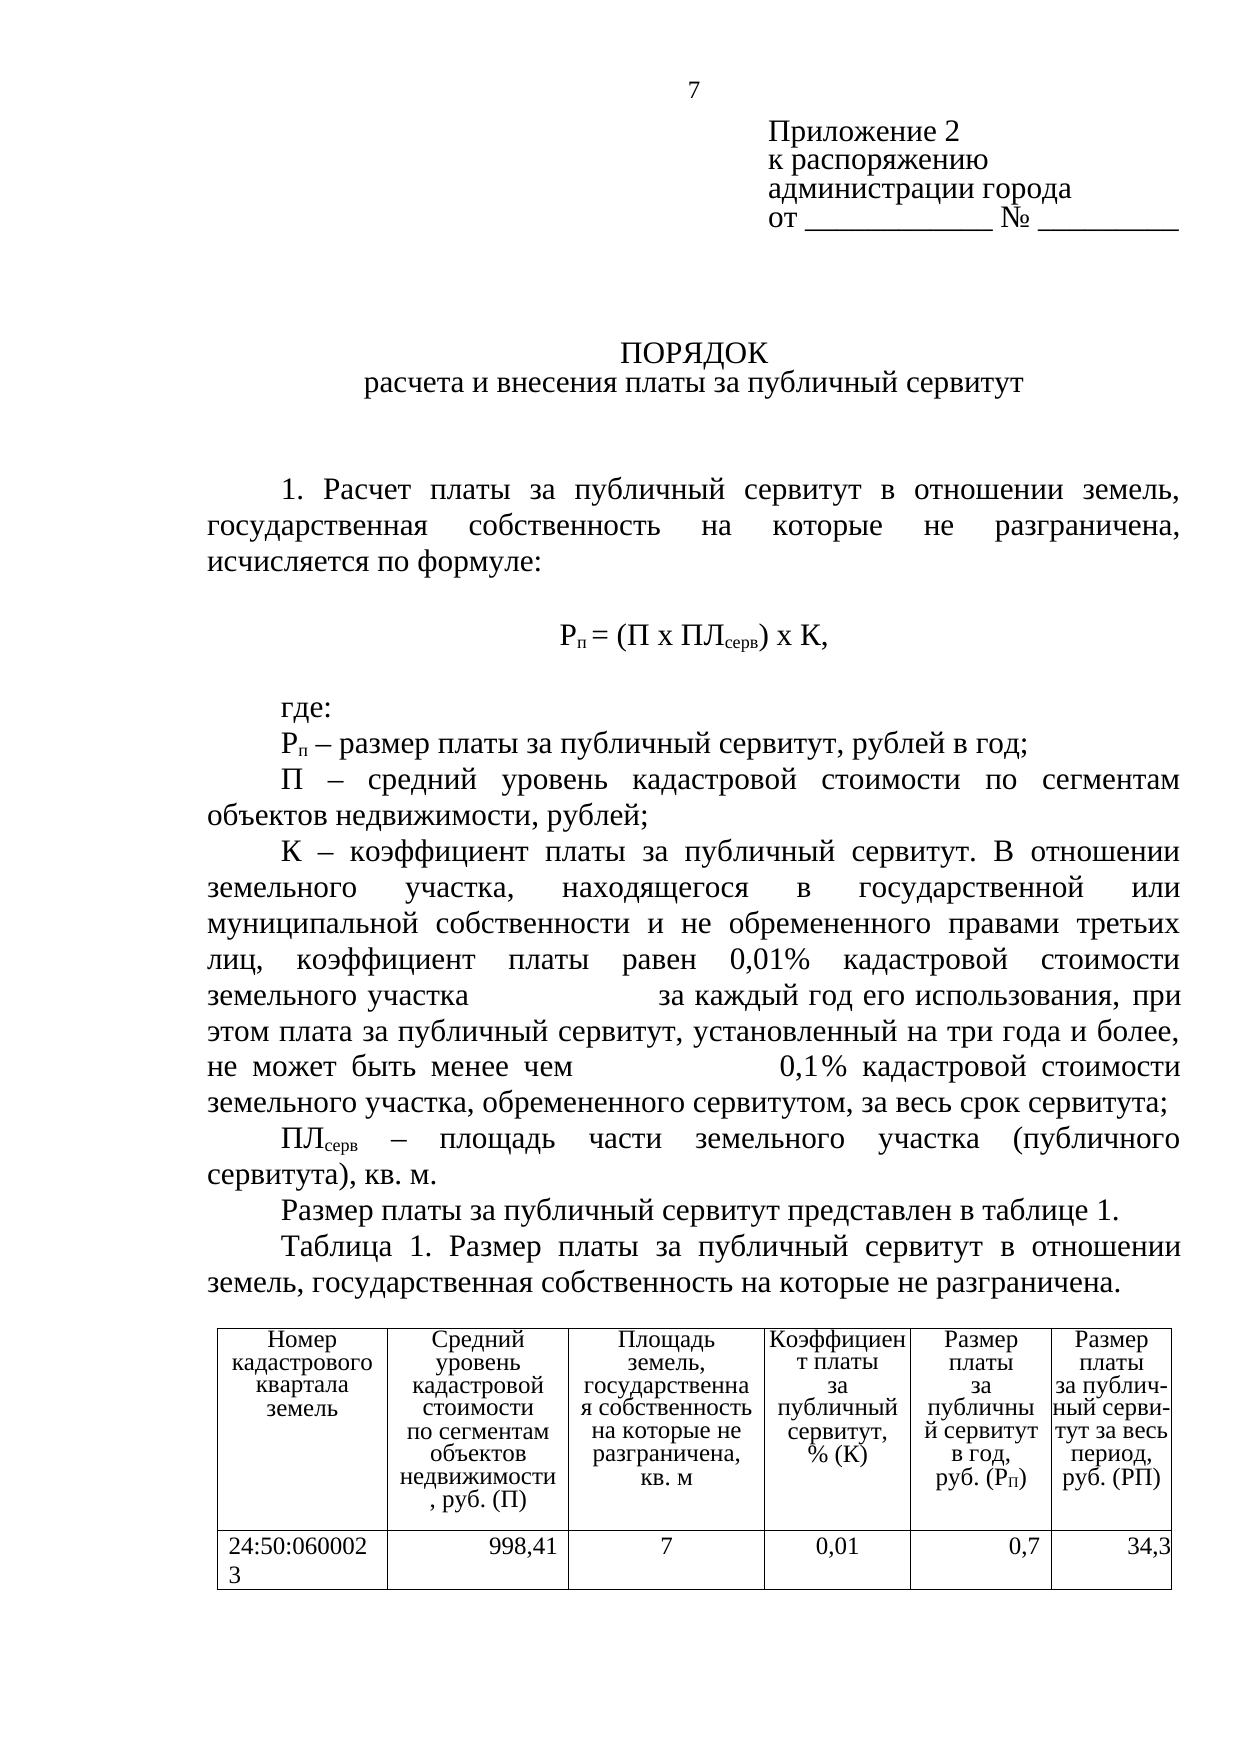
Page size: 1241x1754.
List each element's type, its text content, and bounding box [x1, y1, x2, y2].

table_header Размер платы за публич-ный серви-тут за весь период, руб. (РП) [1052, 1329, 1171, 1530]
text ПЛсерв – площадь части земельного участка (публичного сервитута), кв. м. [207, 1119, 1181, 1191]
text от ____________ № _________ [207, 204, 1181, 233]
text расчета и внесения платы за публичный сервитут [207, 370, 1181, 398]
text Приложение 2 [207, 118, 1181, 147]
table_header Средний уровень кадастровой стоимости по сегментам объектов недвижимости, руб. (П) [388, 1329, 568, 1530]
table_cell 7 [569, 1531, 764, 1589]
table_cell 34,3 [1052, 1531, 1171, 1589]
text Рп = (П x ПЛсерв) x К, [207, 616, 1181, 652]
text где: [207, 688, 1181, 724]
text ПОРЯДОК [207, 341, 1181, 370]
table_header Размер платы за публичный сервитут в год, руб. (РП) [911, 1329, 1051, 1530]
text администрации города [207, 176, 1181, 204]
table_cell 0,7 [911, 1531, 1051, 1589]
table_cell 998,41 [388, 1531, 568, 1589]
table_header Номер кадастрового квартала земель [218, 1329, 387, 1530]
text Рп – размер платы за публичный сервитут, рублей в год; [207, 724, 1181, 760]
text к распоряжению [207, 147, 1181, 176]
text Таблица 1. Размер платы за публичный сервитут в отношении земель, государственная собственность на которые не разграничена. [207, 1227, 1181, 1299]
table_header Площадь земель, государственная собственность на которые не разграничена, кв. м [569, 1329, 764, 1530]
text 1. Расчет платы за публичный сервитут в отношении земель, государственная собственность на которые не разграничена, исчисляется по формуле: [207, 470, 1181, 578]
table_header Коэффициент платы за публичный сервитут, % (К) [765, 1329, 910, 1530]
text П – средний уровень кадастровой стоимости по сегментам объектов недвижимости, рублей; [207, 760, 1181, 832]
table_cell 0,01 [765, 1531, 910, 1589]
table_cell 24:50:0600023 [218, 1531, 387, 1589]
text Размер платы за публичный сервитут представлен в таблице 1. [207, 1191, 1181, 1227]
text К – коэффициент платы за публичный сервитут. В отношении земельного участка, находящегося в государственной или муниципальной собственности и не обремененного правами третьих лиц, коэффициент платы равен 0,01% кадастровой стоимости земельного участка за каждый год его использования, при этом плата за публичный сервитут, установленный на три года и более, не может быть менее чем 0,1% кадастровой стоимости земельного участка, обремененного сервитутом, за весь срок сервитута; [207, 832, 1181, 1119]
